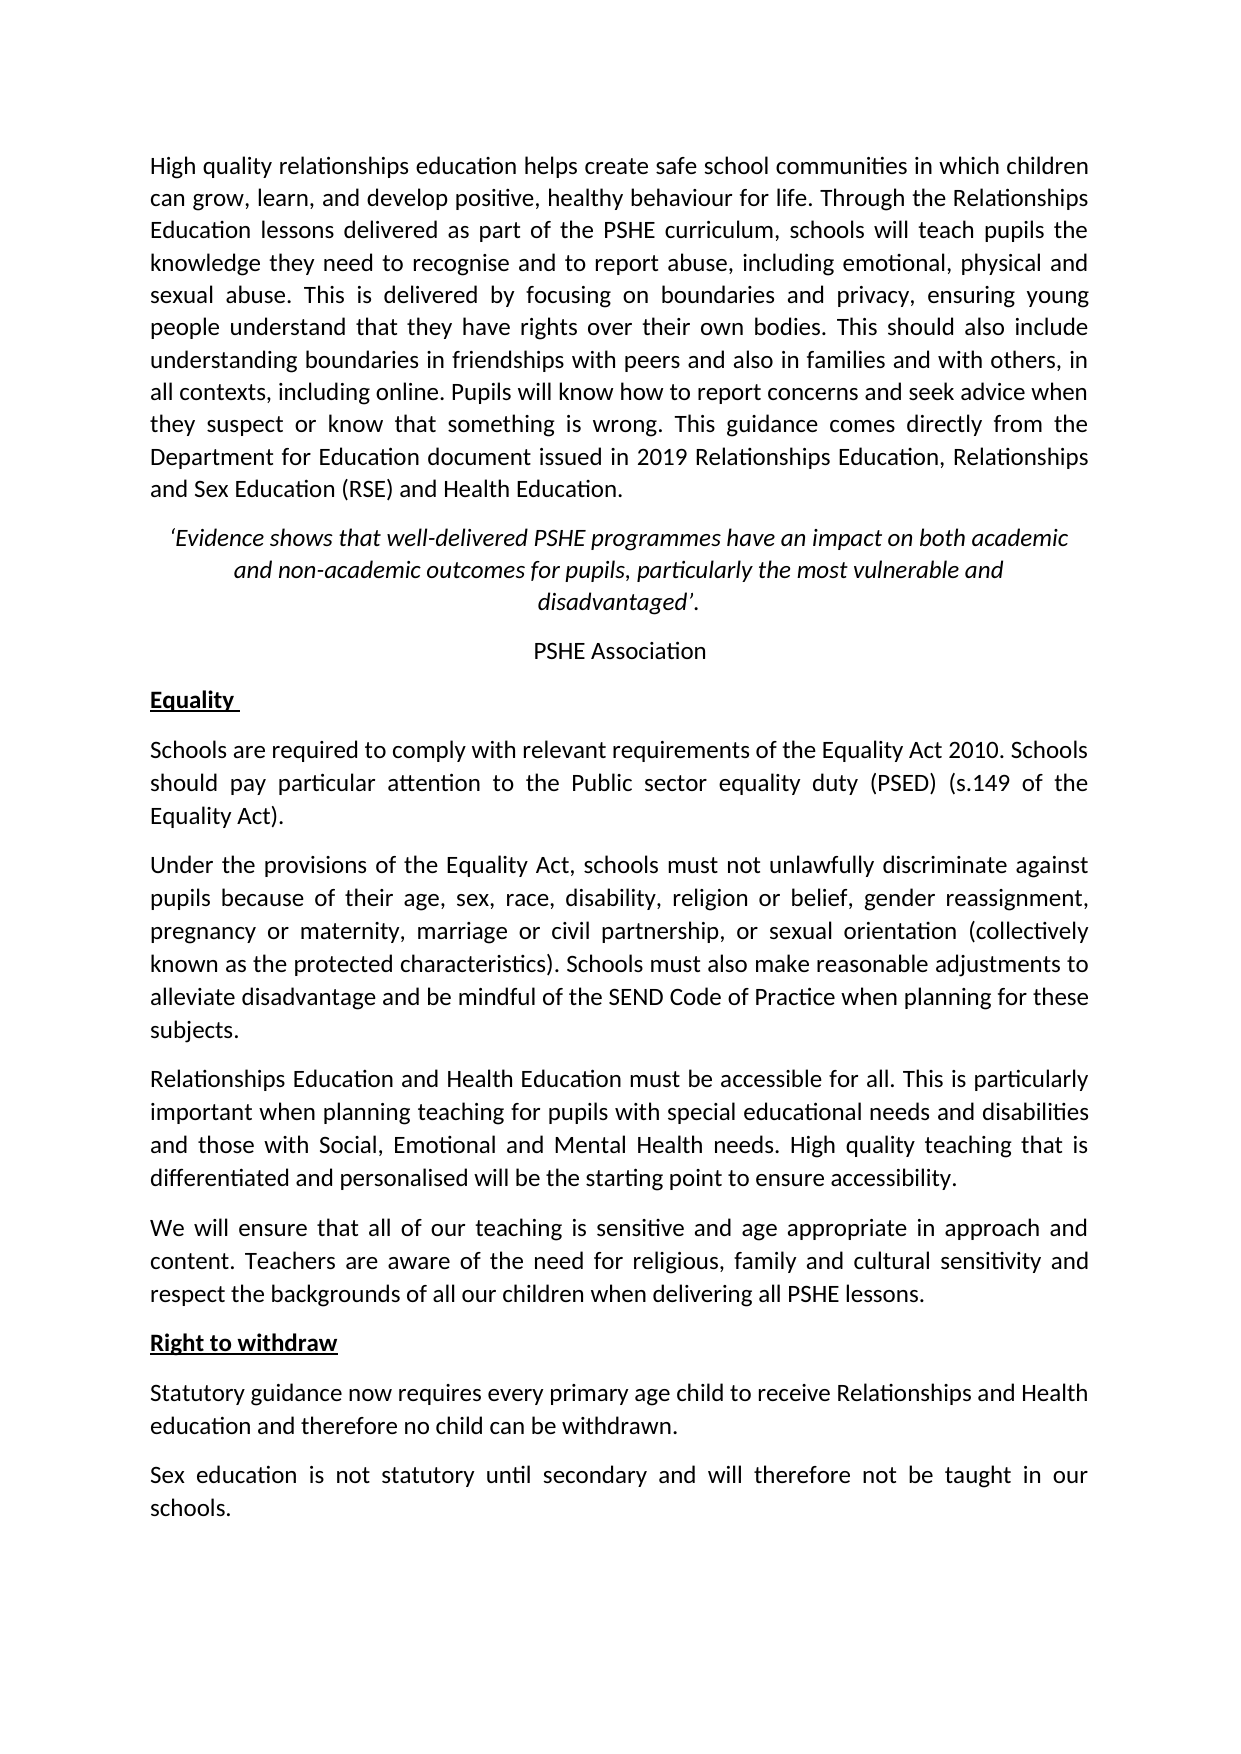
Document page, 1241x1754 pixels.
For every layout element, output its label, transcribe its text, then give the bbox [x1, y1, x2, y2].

text Relationships Education and Health Education must be accessible for all. This is particularly important when planning teaching for pupils with special educational needs and disabilities and those with Social, Emotional and Mental Health needs. High quality teaching that is differentiated and personalised will be the starting point to ensure accessibility. [150, 1063, 1090, 1193]
text High quality relationships education helps create safe school communities in which children can grow, learn, and develop positive, healthy behaviour for life. Through the Relationships Education lessons delivered as part of the PSHE curriculum, schools will teach pupils the knowledge they need to recognise and to report abuse, including emotional, physical and sexual abuse. This is delivered by focusing on boundaries and privacy, ensuring young people understand that they have rights over their own bodies. This should also include understanding boundaries in friendships with peers and also in families and with others, in all contexts, including online. Pupils will know how to report concerns and seek advice when they suspect or know that something is wrong. This guidance comes directly from the Department for Education document issued in 2019 Relationships Education, Relationships and Sex Education (RSE) and Health Education. [150, 150, 1090, 503]
text Under the provisions of the Equality Act, schools must not unlawfully discriminate against pupils because of their age, sex, race, disability, religion or belief, gender reassignment, pregnancy or maternity, marriage or civil partnership, or sexual orientation (collectively known as the protected characteristics). Schools must also make reasonable adjustments to alleviate disadvantage and be mindful of the SEND Code of Practice when planning for these subjects. [150, 849, 1090, 1044]
text PSHE Association [150, 635, 1090, 666]
text Sex education is not statutory until secondary and will therefore not be taught in our schools. [150, 1459, 1090, 1523]
text ‘Evidence shows that well-delivered PSHE programmes have an impact on both academic and non-academic outcomes for pupils, particularly the most vulnerable and disadvantaged’. [150, 522, 1090, 617]
text Equality [150, 684, 1090, 715]
text We will ensure that all of our teaching is sensitive and age appropriate in approach and content. Teachers are aware of the need for religious, family and cultural sensitivity and respect the backgrounds of all our children when delivering all PSHE lessons. [150, 1212, 1090, 1308]
text Statutory guidance now requires every primary age child to receive Relationships and Health education and therefore no child can be withdrawn. [150, 1377, 1090, 1440]
text Right to withdraw [150, 1327, 1090, 1358]
text Schools are required to comply with relevant requirements of the Equality Act 2010. Schools should pay particular attention to the Public sector equality duty (PSED) (s.149 of the Equality Act). [150, 734, 1090, 830]
